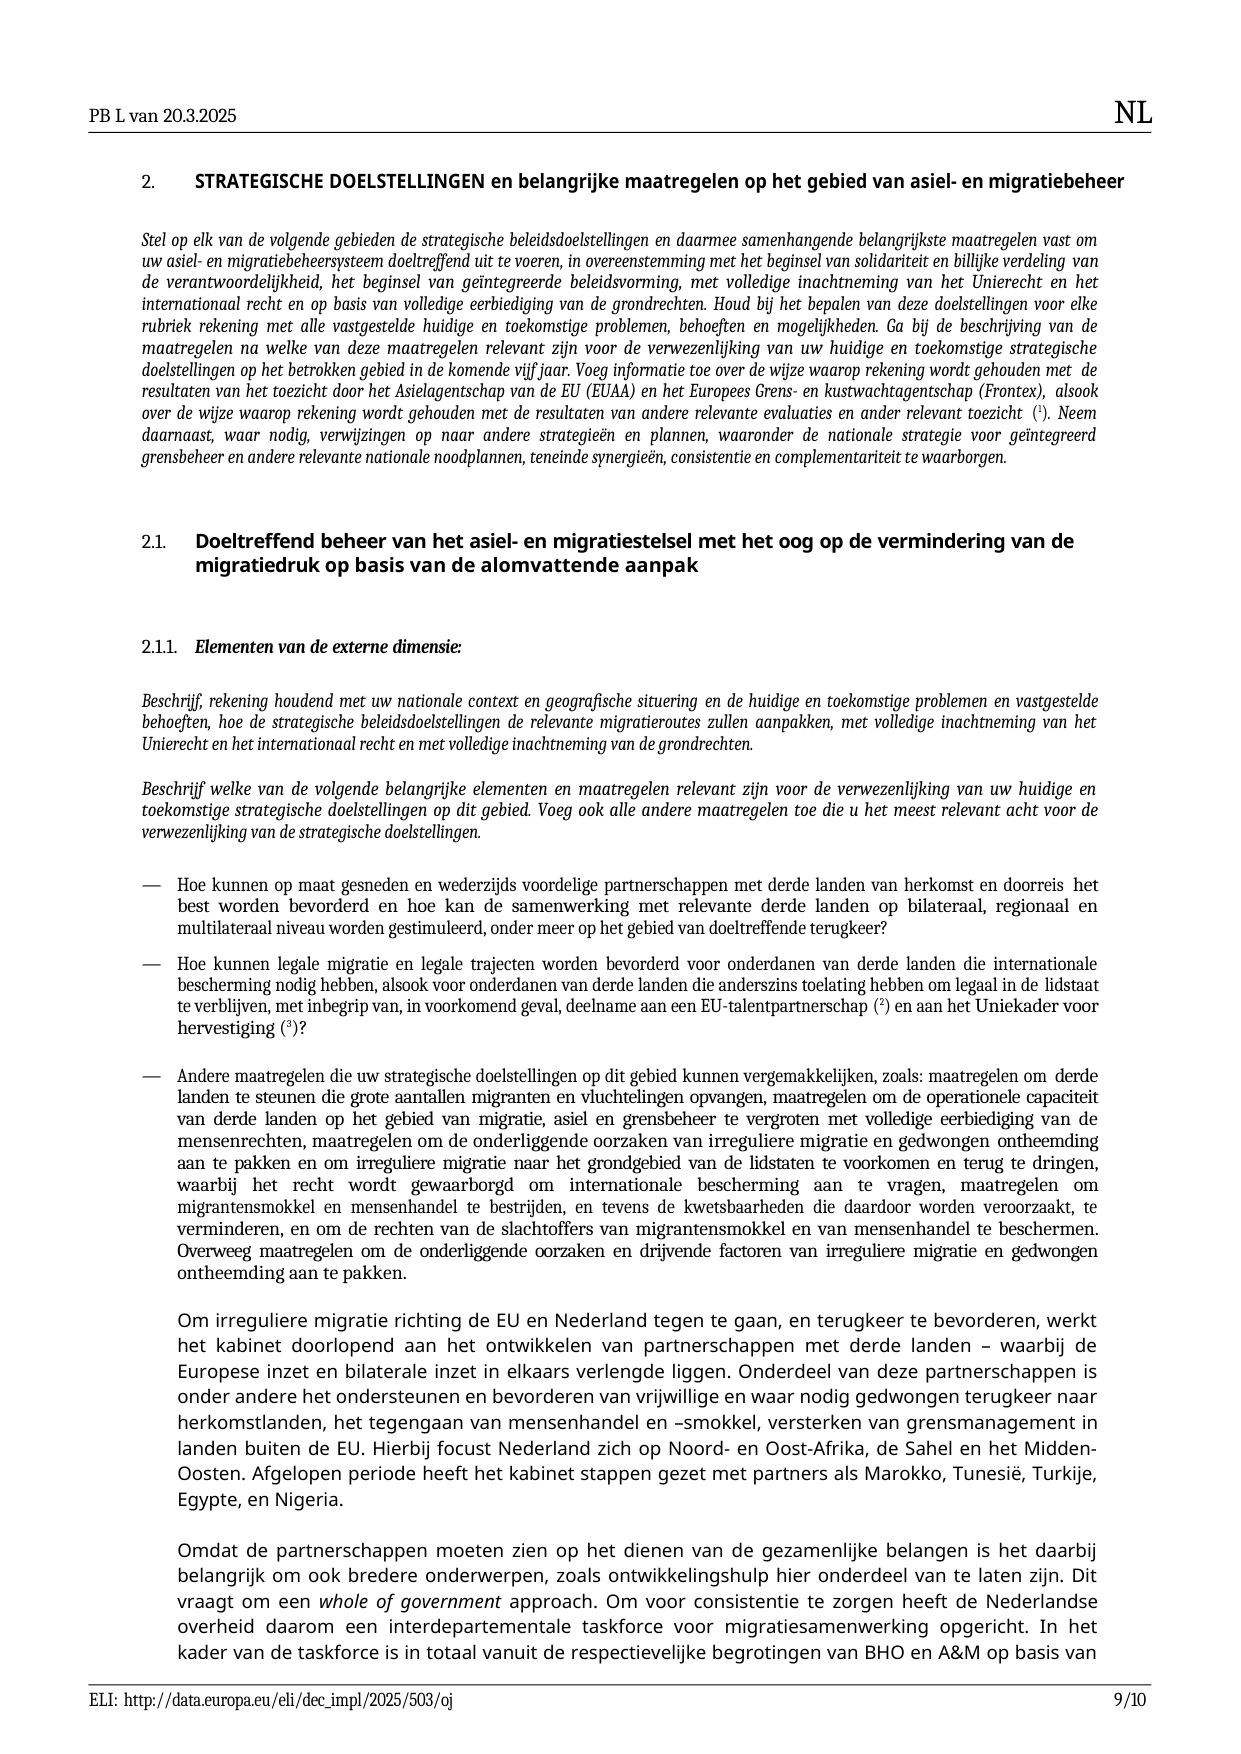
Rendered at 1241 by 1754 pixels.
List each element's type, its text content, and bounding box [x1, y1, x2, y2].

list Om irreguliere migratie richting de EU en Nederland tegen te gaan, en terugkeer te bevorderen, werkt het kabinet doorlopend aan het ontwikkelen van partnerschappen met derde landen – waarbij de Europese inzet en bilaterale inzet in elkaars verlengde liggen. Onderdeel van deze partnerschappen is onder andere het ondersteunen en bevorderen van vrijwillige en waar nodig gedwongen terugkeer naar herkomstlanden, het tegengaan van mensenhandel en –smokkel, versterken van grensmanagement in landen buiten de EU. Hierbij focust Nederland zich op Noord- en Oost-Afrika, de Sahel en het Midden-Oosten. Afgelopen periode heeft het kabinet stappen gezet met partners als Marokko, Tunesië, Turkije, Egypte, en Nigeria. [177, 1307, 1099, 1511]
subtitle STRATEGISCHE DOELSTELLINGEN en belangrijke maatregelen op het gebied van asiel- en migratiebeheer [142, 167, 1163, 194]
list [177, 1511, 1099, 1664]
subtitle Elementen van de externe dimensie: [142, 636, 1163, 658]
text Beschrijf, rekening houdend met uw nationale context en geografische situering en de huidige en toekomstige problemen en vastgestelde behoeften, hoe de strategische beleidsdoelstellingen de relevante migratieroutes zullen aanpakken, met volledige inachtneming van het Unierecht en het internationaal recht en met volledige inachtneming van de grondrechten. [142, 690, 1099, 756]
subtitle Doeltreffend beheer van het asiel- en migratiestelsel met het oog op de vermindering van de migratiedruk op basis van de alomvattende aanpak [142, 528, 1099, 578]
list Hoe kunnen legale migratie en legale trajecten worden bevorderd voor onderdanen van derde landen die internationale bescherming nodig hebben, alsook voor onderdanen van derde landen die anderszins toelating hebben om legaal in de lidstaat te verblijven, met inbegrip van, in voorkomend geval, deelname aan een EU-talentpartnerschap (2) en aan het Uniekader voor hervestiging (3)? [142, 953, 1099, 1065]
list Hoe kunnen op maat gesneden en wederzijds voordelige partnerschappen met derde landen van herkomst en doorreis het best worden bevorderd en hoe kan de samenwerking met relevante derde landen op bilateraal, regionaal en multilateraal niveau worden gestimuleerd, onder meer op het gebied van doeltreffende terugkeer? [142, 874, 1099, 939]
text Stel op elk van de volgende gebieden de strategische beleidsdoelstellingen en daarmee samenhangende belangrijkste maatregelen vast om uw asiel- en migratiebeheersysteem doeltreffend uit te voeren, in overeenstemming met het beginsel van solidariteit en billijke verdeling van de verantwoordelijkheid, het beginsel van geïntegreerde beleidsvorming, met volledige inachtneming van het Unierecht en het internationaal recht en op basis van volledige eerbiediging van de grondrechten. Houd bij het bepalen van deze doelstellingen voor elke rubriek rekening met alle vastgestelde huidige en toekomstige problemen, behoeften en mogelijkheden. Ga bij de beschrijving van de maatregelen na welke van deze maatregelen relevant zijn voor de verwezenlijking van uw huidige en toekomstige strategische doelstellingen op het betrokken gebied in de komende vijf jaar. Voeg informatie toe over de wijze waarop rekening wordt gehouden met de resultaten van het toezicht door het Asielagentschap van de EU (EUAA) en het Europees Grens- en kustwachtagentschap (Frontex), alsook over de wijze waarop rekening wordt gehouden met de resultaten van andere relevante evaluaties en ander relevant toezicht (1). Neem daarnaast, waar nodig, verwijzingen op naar andere strategieën en plannen, waaronder de nationale strategie voor geïntegreerd grensbeheer en andere relevante nationale noodplannen, teneinde synergieën, consistentie en complementariteit te waarborgen. [142, 229, 1099, 468]
text Beschrijf welke van de volgende belangrijke elementen en maatregelen relevant zijn voor de verwezenlijking van uw huidige en toekomstige strategische doelstellingen op dit gebied. Voeg ook alle andere maatregelen toe die u het meest relevant acht voor de verwezenlijking van de strategische doelstellingen. [142, 778, 1099, 844]
list Andere maatregelen die uw strategische doelstellingen op dit gebied kunnen vergemakkelijken, zoals: maatregelen om derde landen te steunen die grote aantallen migranten en vluchtelingen opvangen, maatregelen om de operationele capaciteit van derde landen op het gebied van migratie, asiel en grensbeheer te vergroten met volledige eerbiediging van de mensenrechten, maatregelen om de onderliggende oorzaken van irreguliere migratie en gedwongen ontheemding aan te pakken en om irreguliere migratie naar het grondgebied van de lidstaten te voorkomen en terug te dringen, waarbij het recht wordt gewaarborgd om internationale bescherming aan te vragen, maatregelen om migrantensmokkel en mensenhandel te bestrijden, en tevens de kwetsbaarheden die daardoor worden veroorzaakt, te verminderen, en om de rechten van de slachtoffers van migrantensmokkel en van mensenhandel te beschermen. Overweeg maatregelen om de onderliggende oorzaken en drijvende factoren van irreguliere migratie en gedwongen ontheemding aan te pakken. [142, 1065, 1099, 1284]
